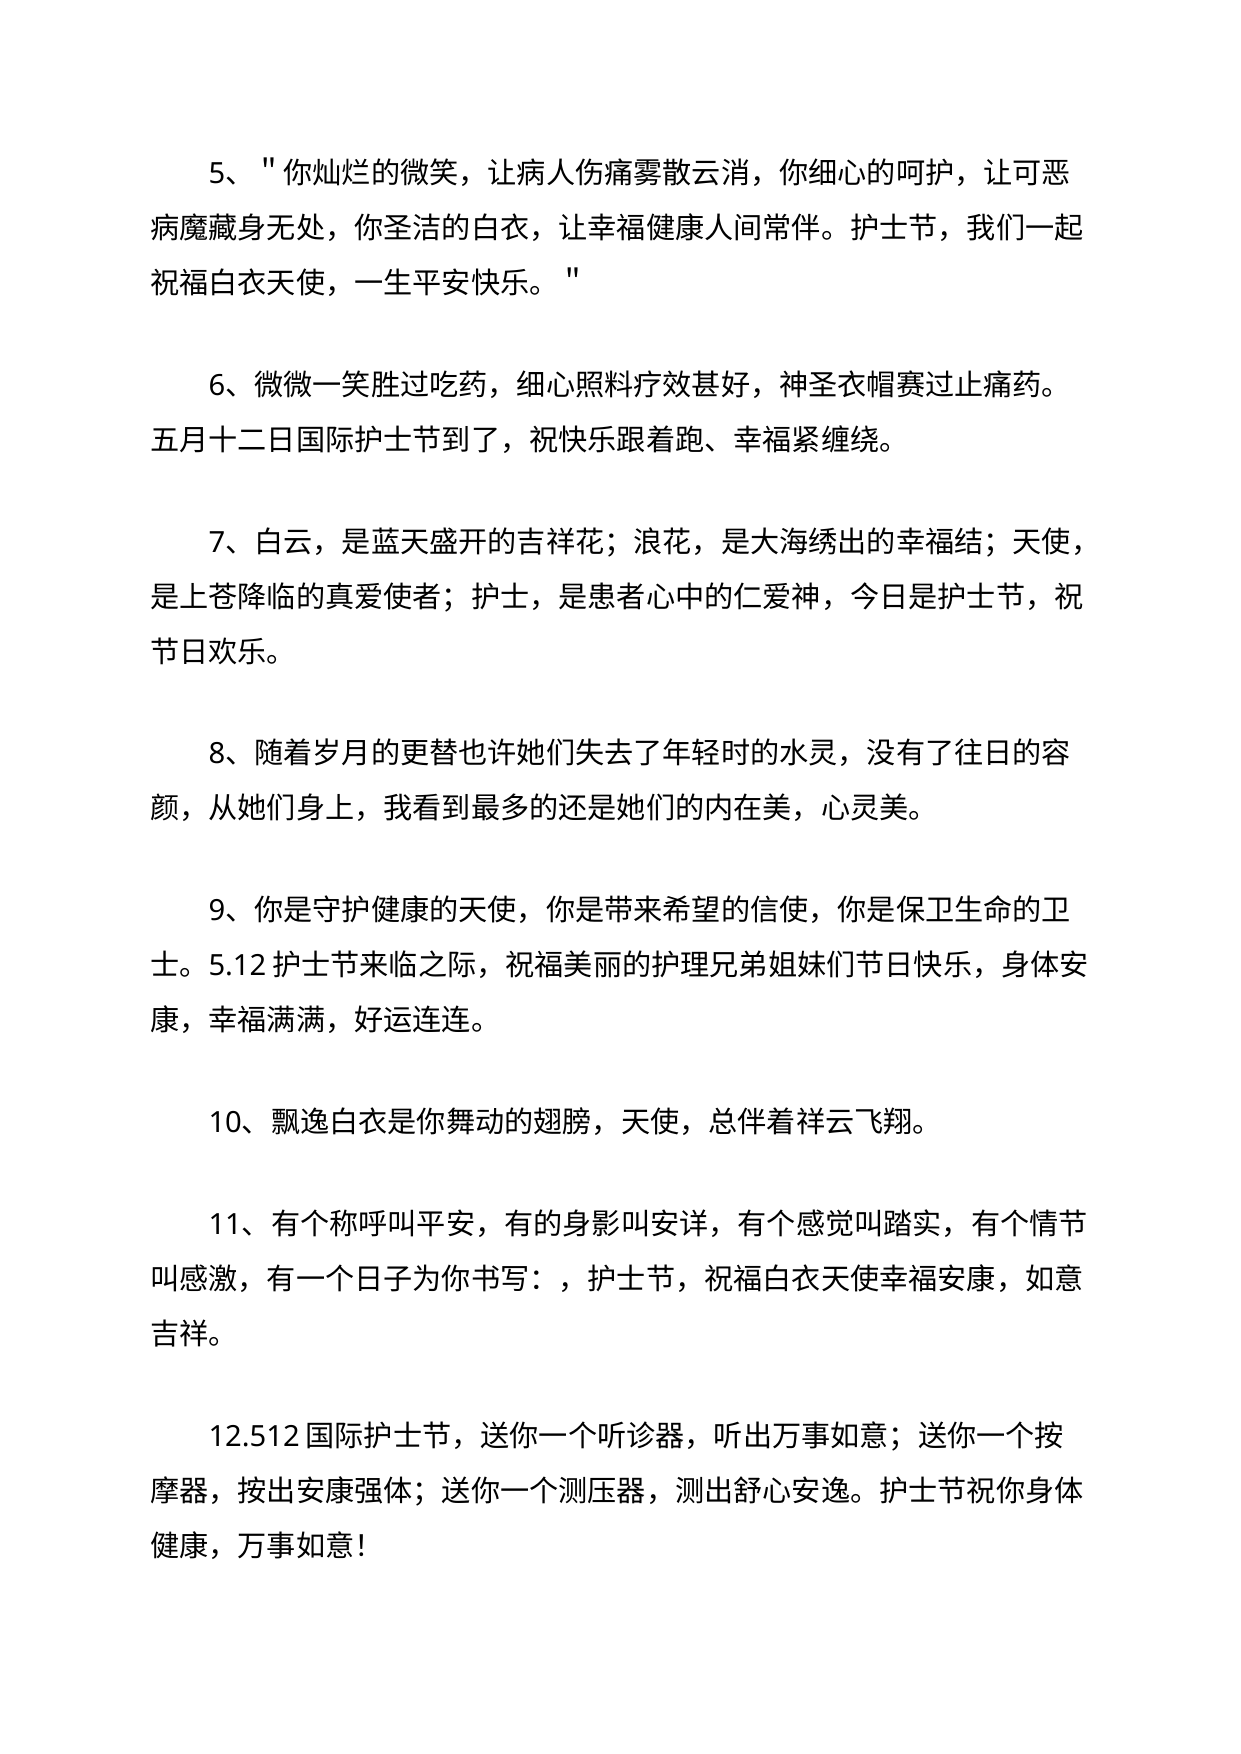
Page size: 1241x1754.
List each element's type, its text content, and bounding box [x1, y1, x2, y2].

text 7、白云，是蓝天盛开的吉祥花；浪花，是大海绣出的幸福结；天使，是上苍降临的真爱使者；护士，是患者心中的仁爱神，今日是护士节，祝节日欢乐。 [150, 518, 1090, 671]
text 11、有个称呼叫平安，有的身影叫安详，有个感觉叫踏实，有个情节叫感激，有一个日子为你书写：，护士节，祝福白衣天使幸福安康，如意吉祥。 [150, 1201, 1090, 1353]
text 10、飘逸白衣是你舞动的翅膀，天使，总伴着祥云飞翔。 [150, 1099, 1090, 1141]
text 5、＂你灿烂的微笑，让病人伤痛雾散云消，你细心的呵护，让可恶病魔藏身无处，你圣洁的白衣，让幸福健康人间常伴。护士节，我们一起祝福白衣天使，一生平安快乐。＂ [150, 150, 1090, 302]
text 6、微微一笑胜过吃药，细心照料疗效甚好，神圣衣帽赛过止痛药。五月十二日国际护士节到了，祝快乐跟着跑、幸福紧缠绕。 [150, 362, 1090, 459]
text 8、随着岁月的更替也许她们失去了年轻时的水灵，没有了往日的容颜，从她们身上，我看到最多的还是她们的内在美，心灵美。 [150, 730, 1090, 827]
text 12.512国际护士节，送你一个听诊器，听出万事如意；送你一个按摩器，按出安康强体；送你一个测压器，测出舒心安逸。护士节祝你身体健康，万事如意！ [150, 1412, 1090, 1564]
text 9、你是守护健康的天使，你是带来希望的信使，你是保卫生命的卫士。5.12护士节来临之际，祝福美丽的护理兄弟姐妹们节日快乐，身体安康，幸福满满，好运连连。 [150, 887, 1090, 1039]
